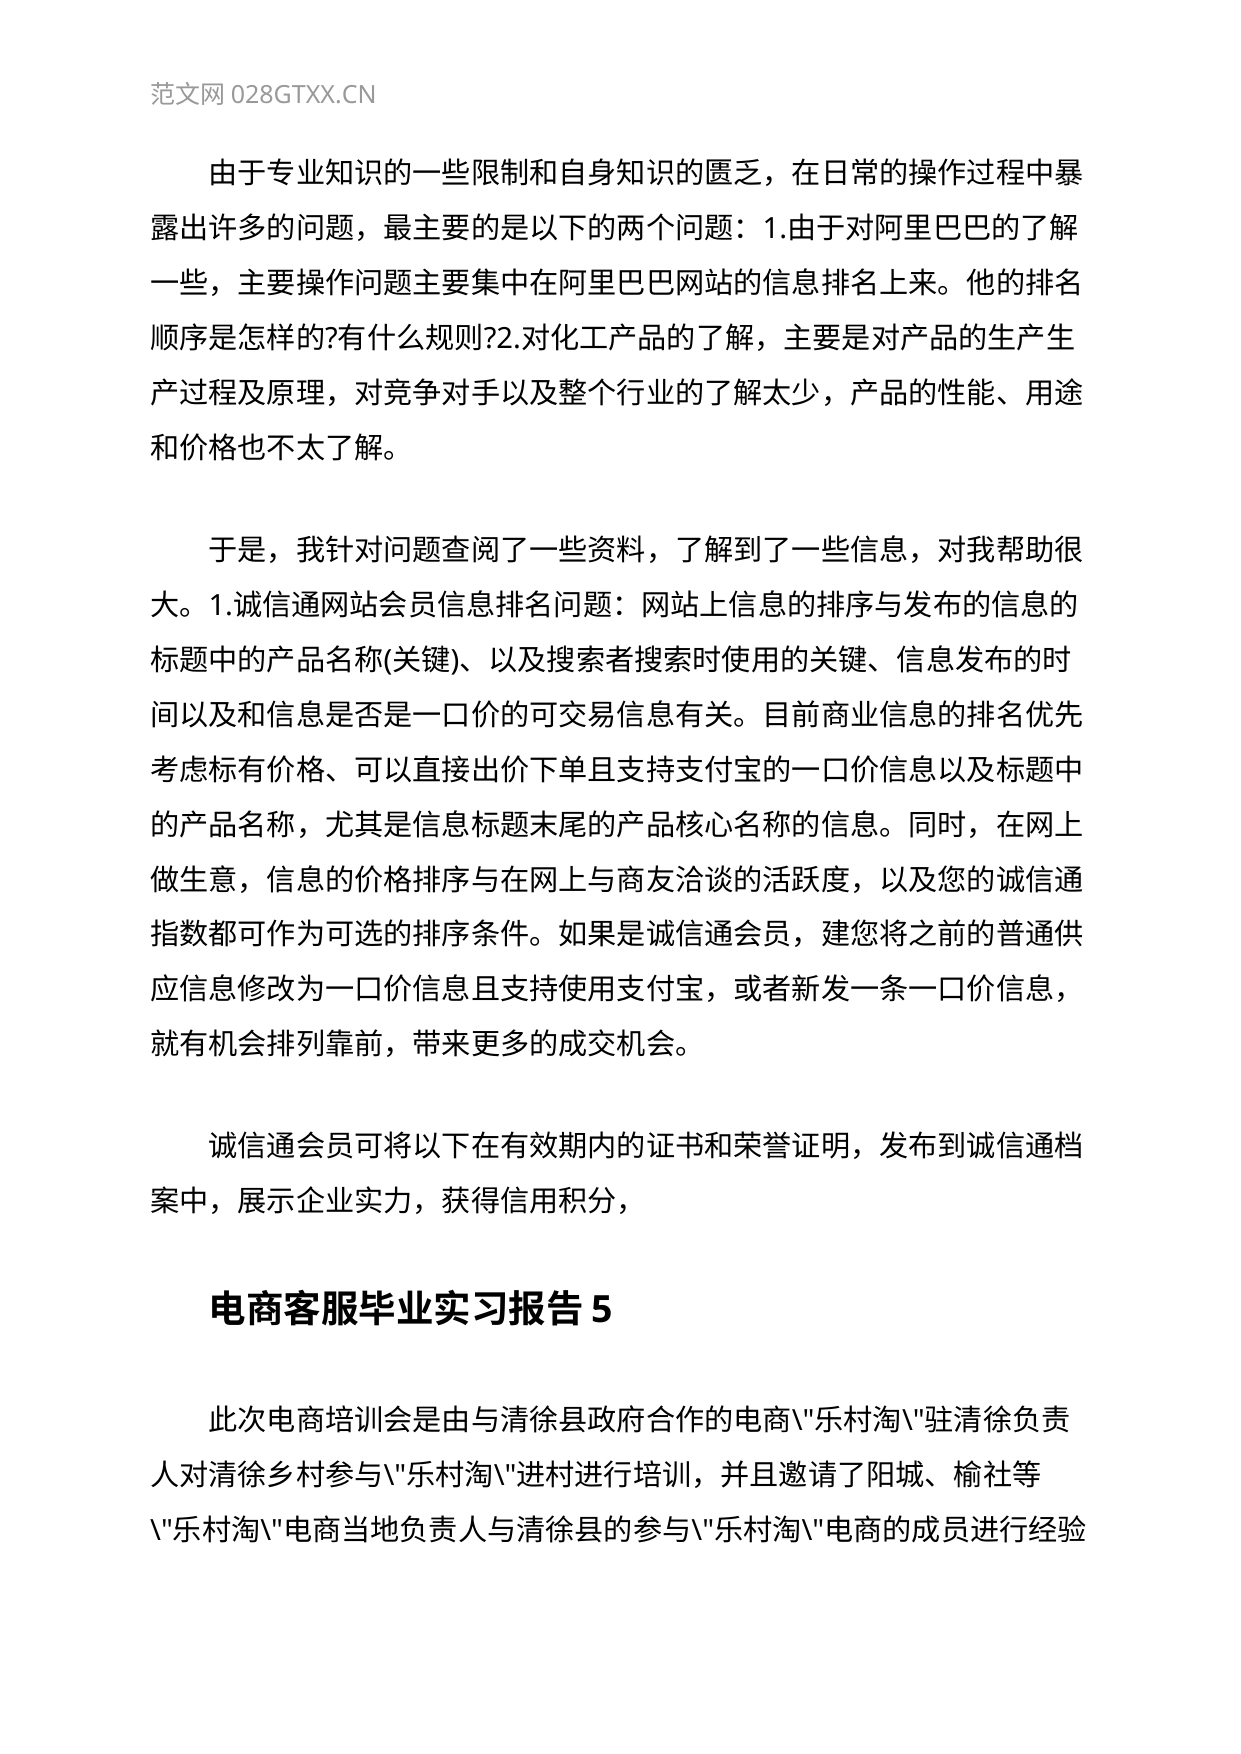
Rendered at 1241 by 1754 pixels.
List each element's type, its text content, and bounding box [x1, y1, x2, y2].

text 诚信通会员可将以下在有效期内的证书和荣誉证明，发布到诚信通档案中，展示企业实力，获得信用积分， [150, 1122, 1090, 1220]
text 由于专业知识的一些限制和自身知识的匮乏，在日常的操作过程中暴露出许多的问题，最主要的是以下的两个问题：1.由于对阿里巴巴的了解一些，主要操作问题主要集中在阿里巴巴网站的信息排名上来。他的排名顺序是怎样的?有什么规则?2.对化工产品的了解，主要是对产品的生产生产过程及原理，对竞争对手以及整个行业的了解太少，产品的性能、用途和价格也不太了解。 [150, 150, 1090, 467]
text 电商客服毕业实习报告5 [150, 1279, 1090, 1334]
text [150, 1397, 1090, 1549]
text 于是，我针对问题查阅了一些资料，了解到了一些信息，对我帮助很大。1.诚信通网站会员信息排名问题：网站上信息的排序与发布的信息的标题中的产品名称(关键)、以及搜索者搜索时使用的关键、信息发布的时间以及和信息是否是一口价的可交易信息有关。目前商业信息的排名优先考虑标有价格、可以直接出价下单且支持支付宝的一口价信息以及标题中的产品名称，尤其是信息标题末尾的产品核心名称的信息。同时，在网上做生意，信息的价格排序与在网上与商友洽谈的活跃度，以及您的诚信通指数都可作为可选的排序条件。如果是诚信通会员，建您将之前的普通供应信息修改为一口价信息且支持使用支付宝，或者新发一条一口价信息，就有机会排列靠前，带来更多的成交机会。 [150, 526, 1090, 1063]
